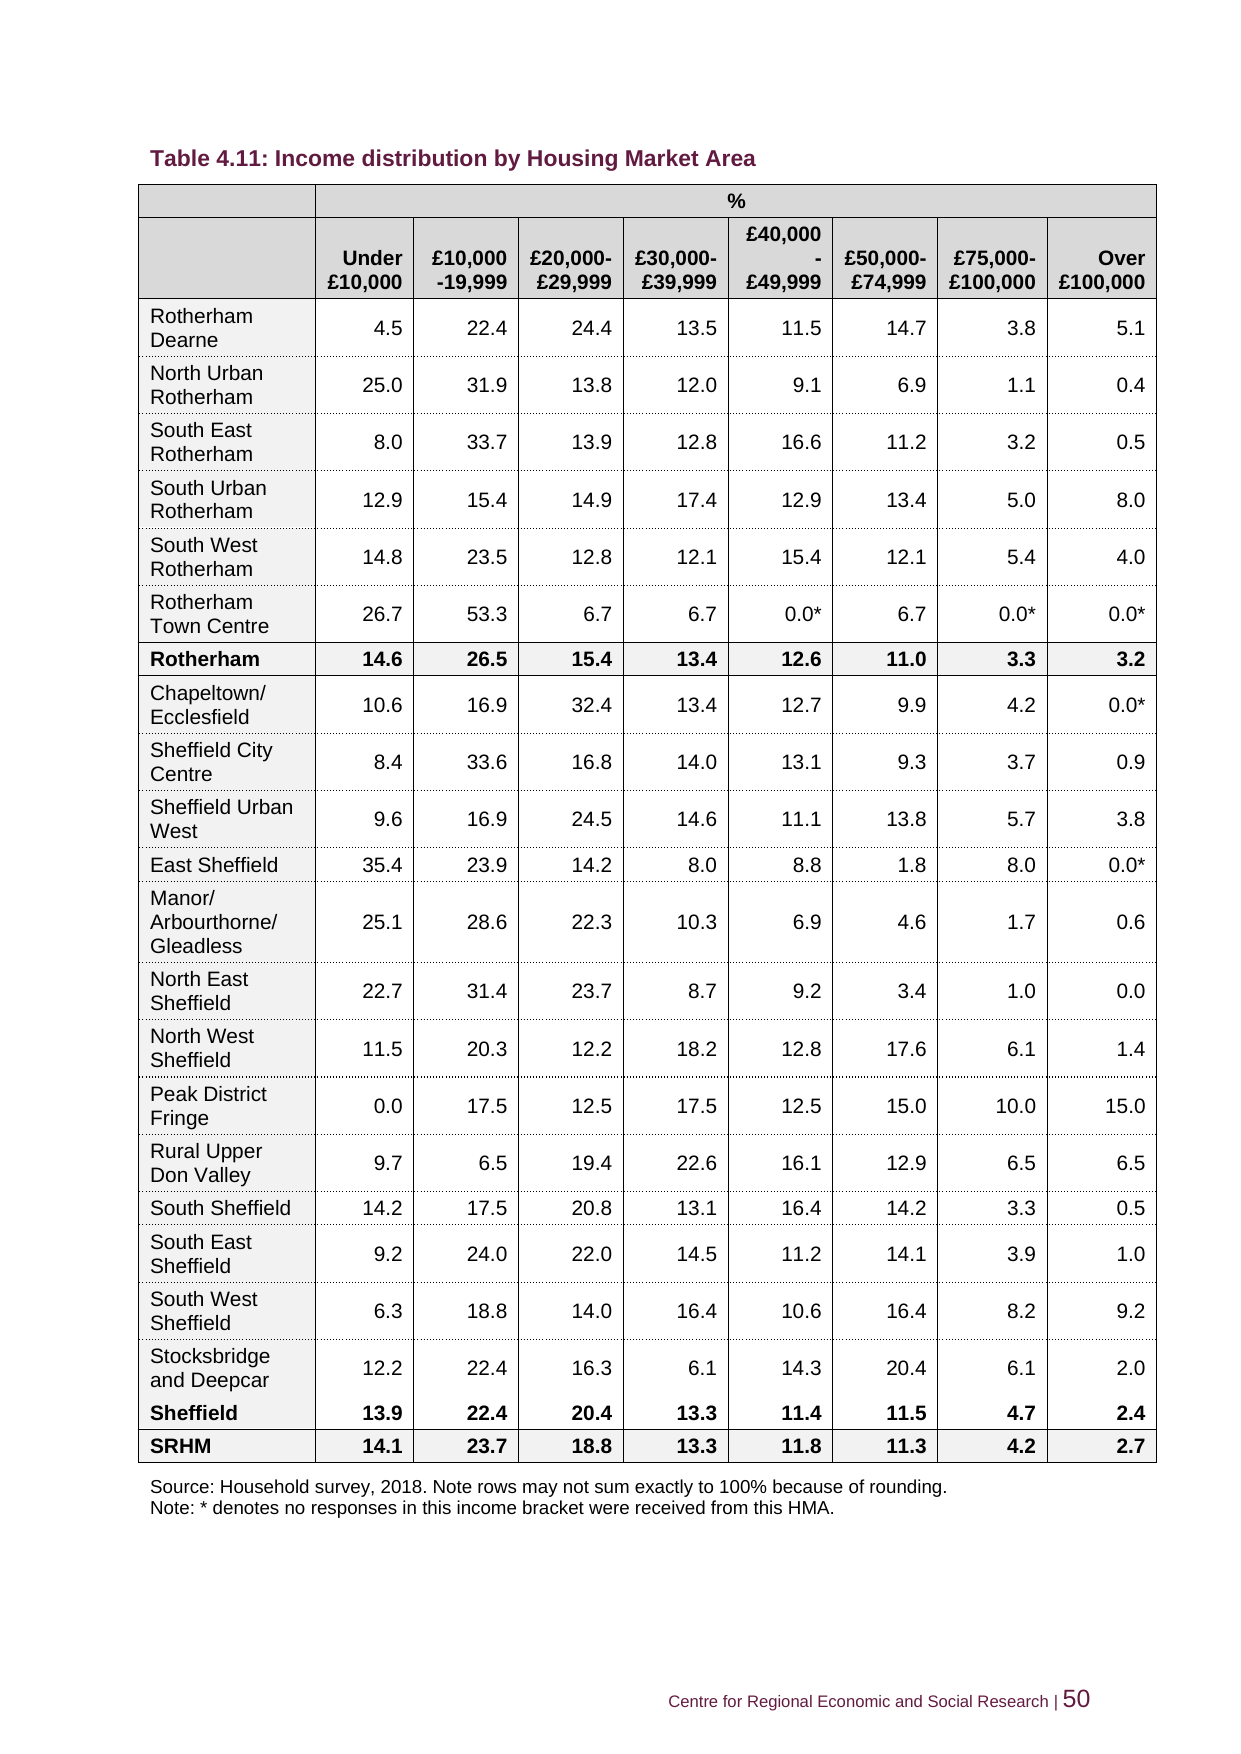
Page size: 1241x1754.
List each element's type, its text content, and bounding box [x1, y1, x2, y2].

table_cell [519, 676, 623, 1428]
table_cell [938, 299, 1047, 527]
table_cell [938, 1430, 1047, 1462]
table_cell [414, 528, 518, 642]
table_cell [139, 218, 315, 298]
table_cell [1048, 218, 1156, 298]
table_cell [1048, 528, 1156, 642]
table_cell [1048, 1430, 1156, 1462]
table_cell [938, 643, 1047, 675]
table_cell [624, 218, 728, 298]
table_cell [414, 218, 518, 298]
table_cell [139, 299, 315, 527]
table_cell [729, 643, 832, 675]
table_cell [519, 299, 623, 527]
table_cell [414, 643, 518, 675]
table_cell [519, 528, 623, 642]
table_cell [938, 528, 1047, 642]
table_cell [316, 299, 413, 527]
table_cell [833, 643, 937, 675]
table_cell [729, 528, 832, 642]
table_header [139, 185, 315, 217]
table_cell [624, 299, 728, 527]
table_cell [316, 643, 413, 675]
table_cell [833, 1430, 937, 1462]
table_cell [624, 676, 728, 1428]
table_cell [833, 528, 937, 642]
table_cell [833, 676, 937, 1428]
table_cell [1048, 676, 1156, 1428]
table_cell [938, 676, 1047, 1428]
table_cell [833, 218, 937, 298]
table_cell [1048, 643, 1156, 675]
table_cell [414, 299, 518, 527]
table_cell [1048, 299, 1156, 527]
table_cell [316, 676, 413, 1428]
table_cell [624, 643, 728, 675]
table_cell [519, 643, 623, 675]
subtitle Table 4.11: Income distribution by Housing Market Area [150, 145, 1090, 171]
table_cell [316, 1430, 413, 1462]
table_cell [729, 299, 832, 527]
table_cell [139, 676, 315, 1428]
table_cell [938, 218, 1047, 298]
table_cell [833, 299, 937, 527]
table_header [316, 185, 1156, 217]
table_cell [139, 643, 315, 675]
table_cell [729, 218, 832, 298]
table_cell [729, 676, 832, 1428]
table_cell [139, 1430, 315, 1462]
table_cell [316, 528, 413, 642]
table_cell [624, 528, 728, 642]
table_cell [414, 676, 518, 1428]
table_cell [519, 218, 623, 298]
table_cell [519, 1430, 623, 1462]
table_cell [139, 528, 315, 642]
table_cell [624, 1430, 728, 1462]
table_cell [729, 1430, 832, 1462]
text Source: Household survey, 2018. Note rows may not sum exactly to 100% because of rounding. [150, 1475, 1090, 1497]
text Note: * denotes no responses in this income bracket were received from this HMA. [150, 1497, 1090, 1518]
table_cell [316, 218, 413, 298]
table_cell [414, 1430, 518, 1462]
